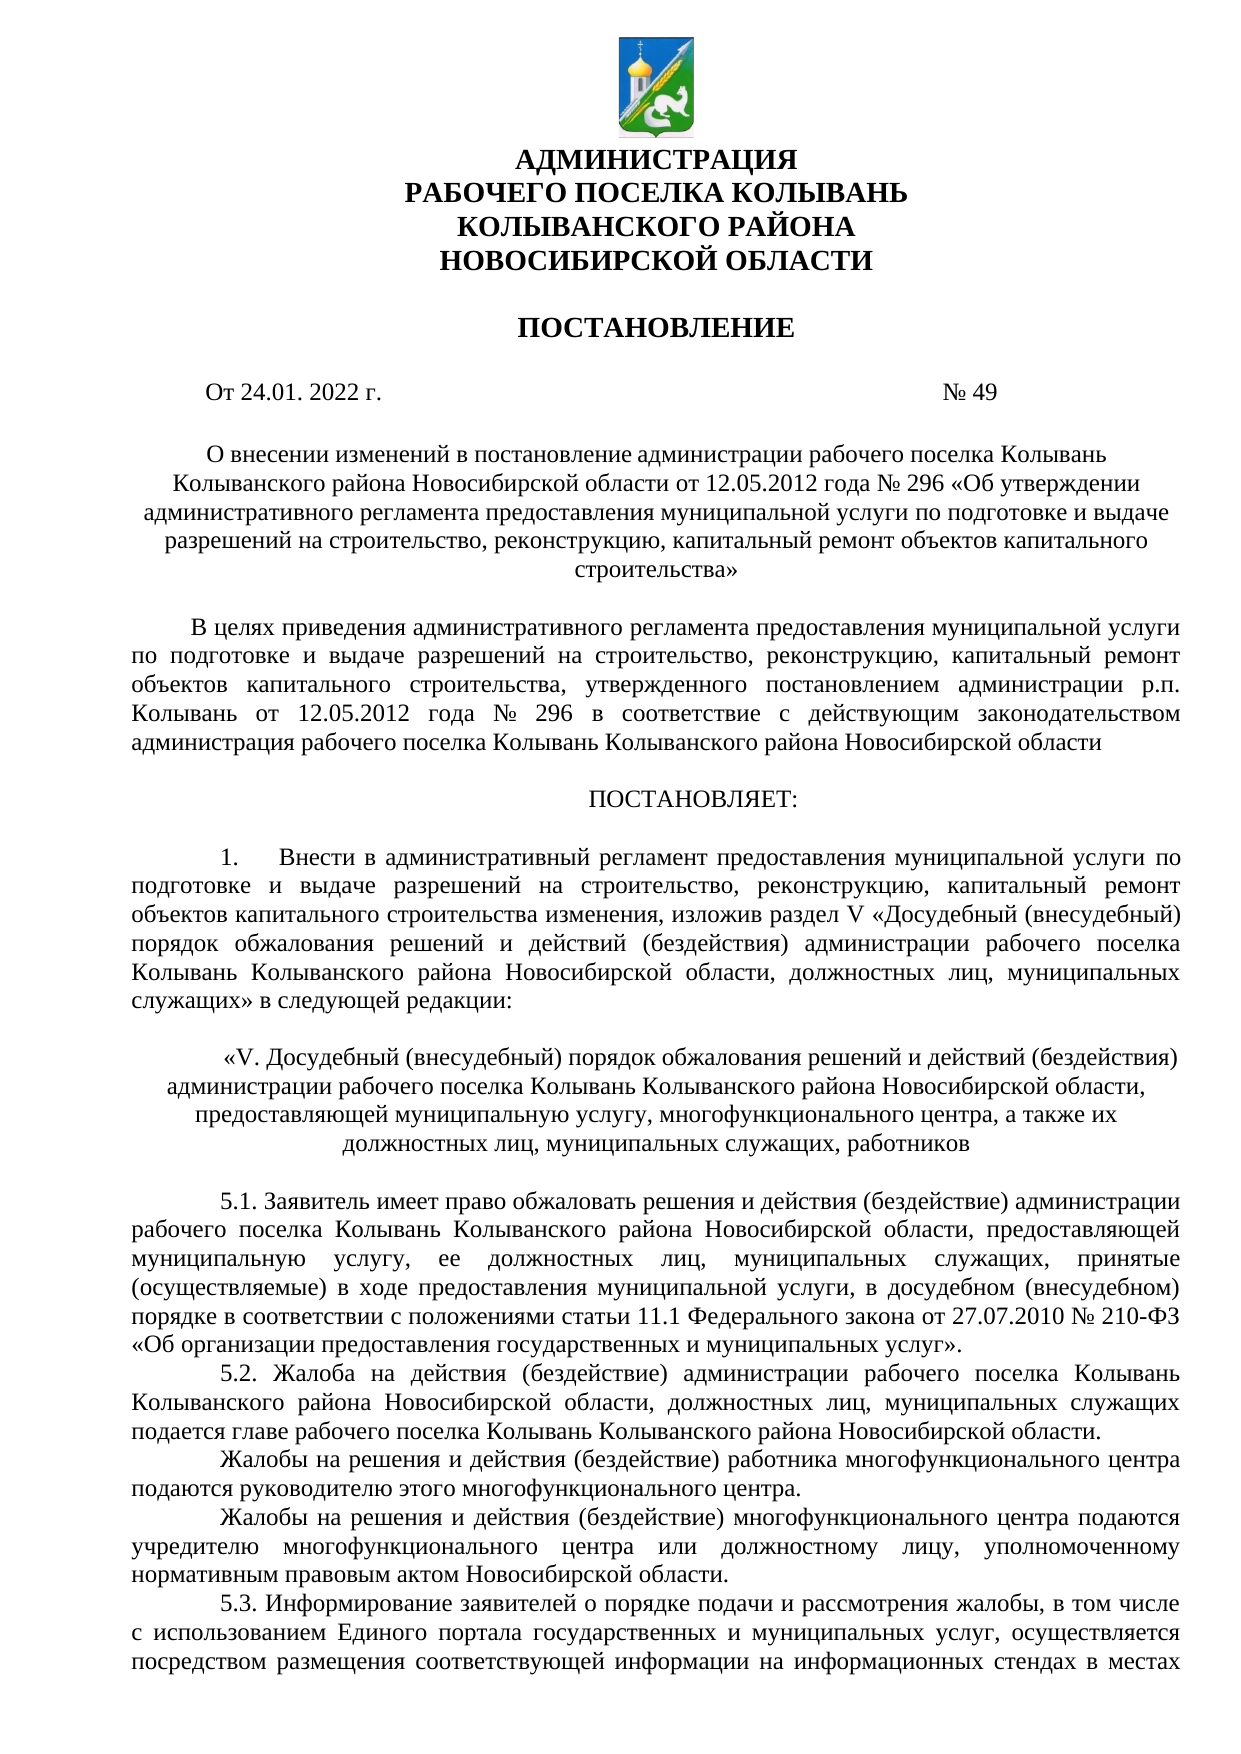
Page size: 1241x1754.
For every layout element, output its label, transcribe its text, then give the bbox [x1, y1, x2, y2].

text АДМИНИСТРАЦИЯ [131, 142, 1181, 176]
text В целях приведения административного регламента предоставления муниципальной услуги по подготовке и выдаче разрешений на строительство, реконструкцию, капитальный ремонт объектов капитального строительства, утвержденного постановлением администрации р.п. Колывань от 12.05.2012 года № 296 в соответствие с действующим законодательством администрация рабочего поселка Колывань Колыванского района Новосибирской области [131, 612, 1181, 755]
text ПОСТАНОВЛЕНИЕ [131, 310, 1181, 343]
list Внести в административный регламент предоставления муниципальной услуги по подготовке и выдаче разрешений на строительство, реконструкцию, капитальный ремонт объектов капитального строительства изменения, изложив раздел V «Досудебный (внесудебный) порядок обжалования решений и действий (бездействия) администрации рабочего поселка Колывань Колыванского района Новосибирской области, должностных лиц, муниципальных служащих» в следующей редакции: [131, 842, 1181, 1014]
text От 24.01. 2022 г. № 49 [131, 377, 1181, 406]
text Жалобы на решения и действия (бездействие) многофункционального центра подаются учредителю многофункционального центра или должностному лицу, уполномоченному нормативным правовым актом Новосибирской области. [131, 1502, 1181, 1588]
text НОВОСИБИРСКОЙ ОБЛАСТИ [131, 243, 1181, 276]
text О внесении изменений в постановление администрации рабочего поселка Колывань Колыванского района Новосибирской области от 12.05.2012 года № 296 «Об утверждении административного регламента предоставления муниципальной услуги по подготовке и выдаче разрешений на строительство, реконструкцию, капитальный ремонт объектов капитального строительства» [131, 439, 1181, 583]
text КОЛЫВАНСКОГО РАЙОНА [131, 209, 1181, 243]
picture [618, 37, 694, 138]
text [131, 1588, 1181, 1674]
text ПОСТАНОВЛЯЕТ: [131, 784, 1181, 813]
text РАБОЧЕГО ПОСЕЛКА КОЛЫВАНЬ [131, 176, 1181, 209]
text «V. Досудебный (внесудебный) порядок обжалования решений и действий (бездействия) администрации рабочего поселка Колывань Колыванского района Новосибирской области, предоставляющей муниципальную услугу, многофункционального центра, а также их должностных лиц, муниципальных служащих, работников [131, 1042, 1181, 1157]
text 5.1. Заявитель имеет право обжаловать решения и действия (бездействие) администрации рабочего поселка Колывань Колыванского района Новосибирской области, предоставляющей муниципальную услугу, ее должностных лиц, муниципальных служащих, принятые (осуществляемые) в ходе предоставления муниципальной услуги, в досудебном (внесудебном) порядке в соответствии с положениями статьи 11.1 Федерального закона от 27.07.2010 № 210-ФЗ «Об организации предоставления государственных и муниципальных услуг». [131, 1186, 1181, 1358]
text 5.2. Жалоба на действия (бездействие) администрации рабочего поселка Колывань Колыванского района Новосибирской области, должностных лиц, муниципальных служащих подается главе рабочего поселка Колывань Колыванского района Новосибирской области. [131, 1358, 1181, 1444]
text Жалобы на решения и действия (бездействие) работника многофункционального центра подаются руководителю этого многофункционального центра. [131, 1444, 1181, 1502]
